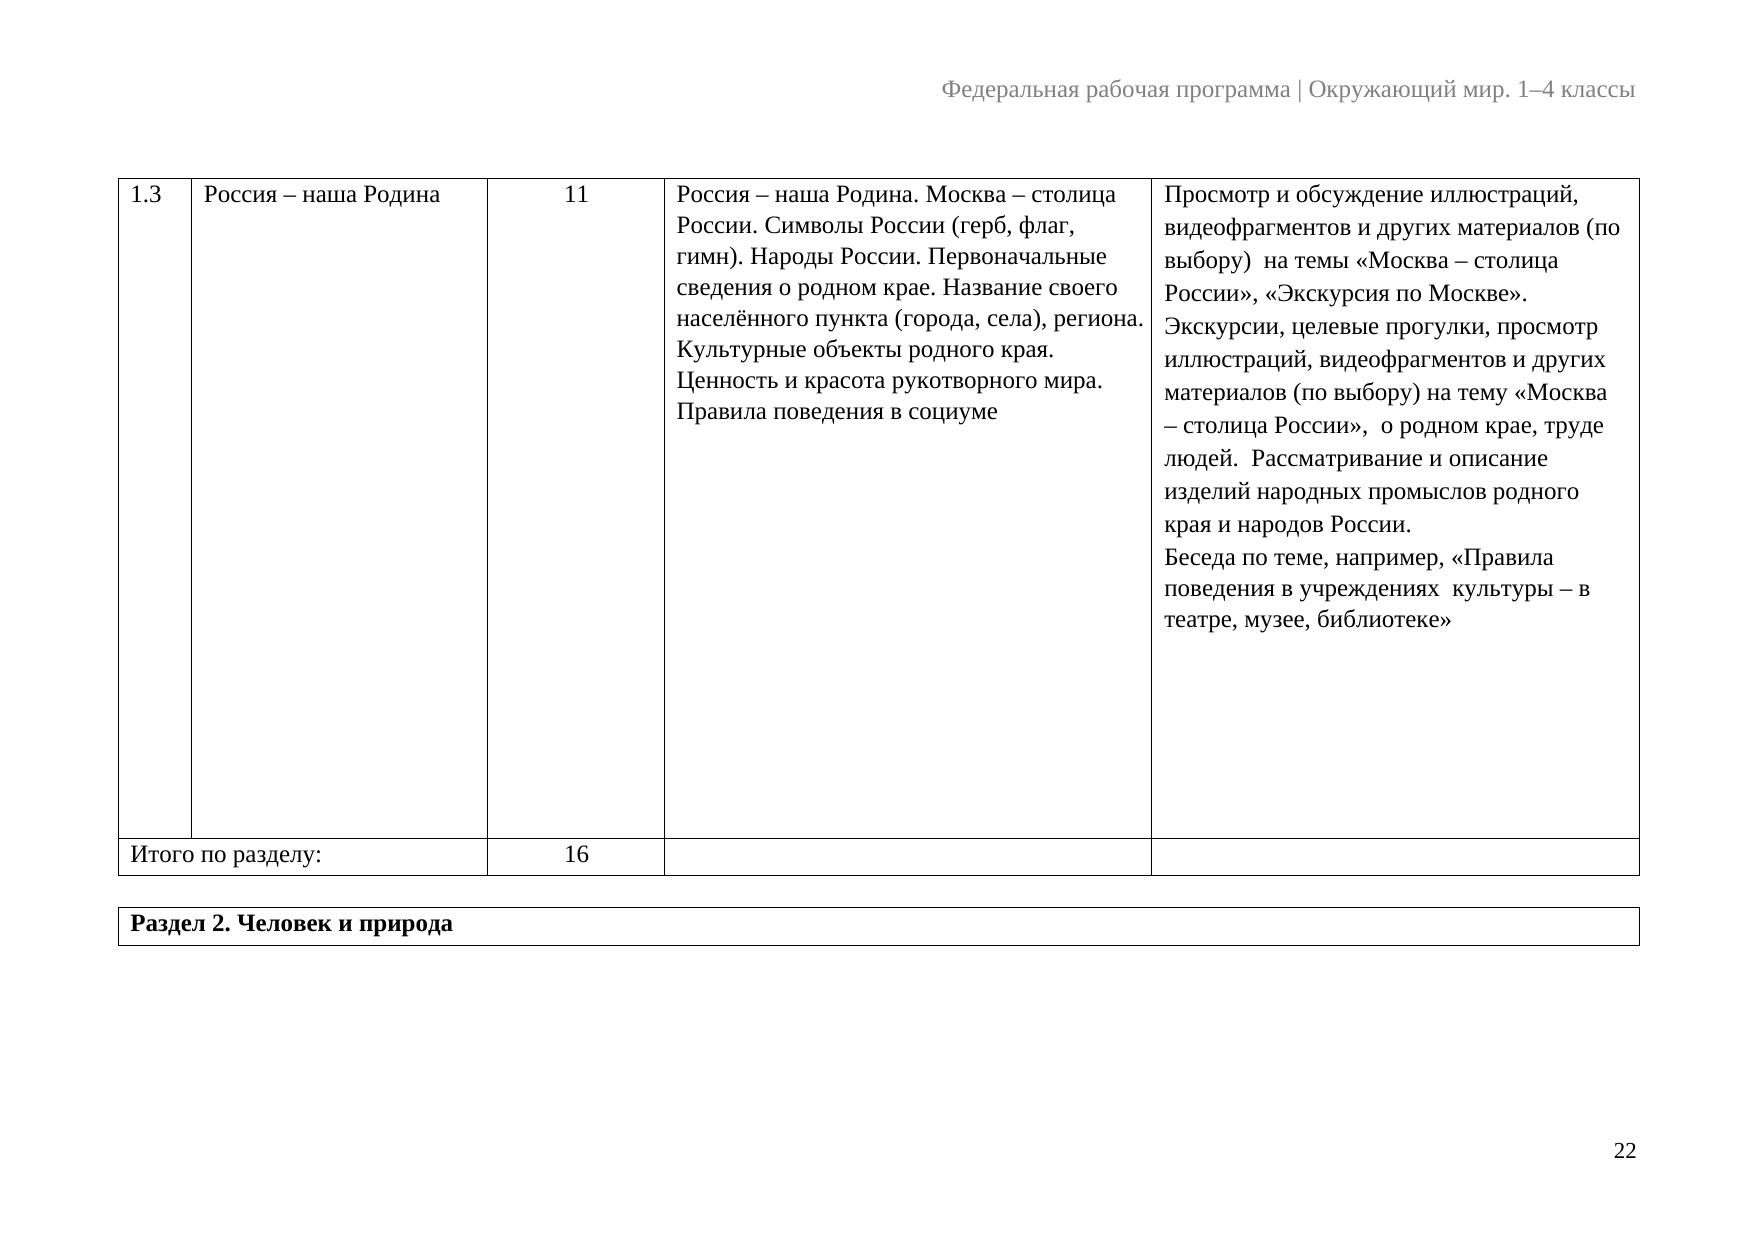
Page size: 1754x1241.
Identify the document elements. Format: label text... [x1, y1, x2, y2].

table_cell [1152, 839, 1639, 875]
table_cell [665, 839, 1151, 875]
table_cell Итого по разделу: [119, 839, 487, 875]
table_cell Просмотр и обсуждение иллюстраций, видеофрагментов и других материалов (по выбору) на темы «Москва – столица России», «Экскурсия по Москве». Экскурсии, целевые прогулки, просмотр иллюстраций, видеофрагментов и других материалов (по выбору) на тему «Москва – столица России», о родном крае, труде людей. Рассматривание и описание изделий народных промыслов родного края и народов России. Беседа по теме, например, «Правила поведения в учреждениях культуры – в театре, музее, библиотеке» [1152, 179, 1639, 838]
table_cell 1.3 [119, 179, 191, 838]
table_cell 16 [488, 839, 664, 875]
table_cell Россия ‒ наша Родина [192, 179, 487, 838]
table_cell Россия – наша Родина. Москва ‒ столица России. Символы России (герб, флаг, гимн). Народы России. Первоначальные сведения о родном крае. Название своего населённого пункта (города, села), региона. Культурные объекты родного края. Ценность и красота рукотворного мира. Правила поведения в социуме [665, 179, 1151, 838]
table_header Раздел 2. Человек и природа [119, 908, 1639, 945]
table_cell 11 [488, 179, 664, 838]
